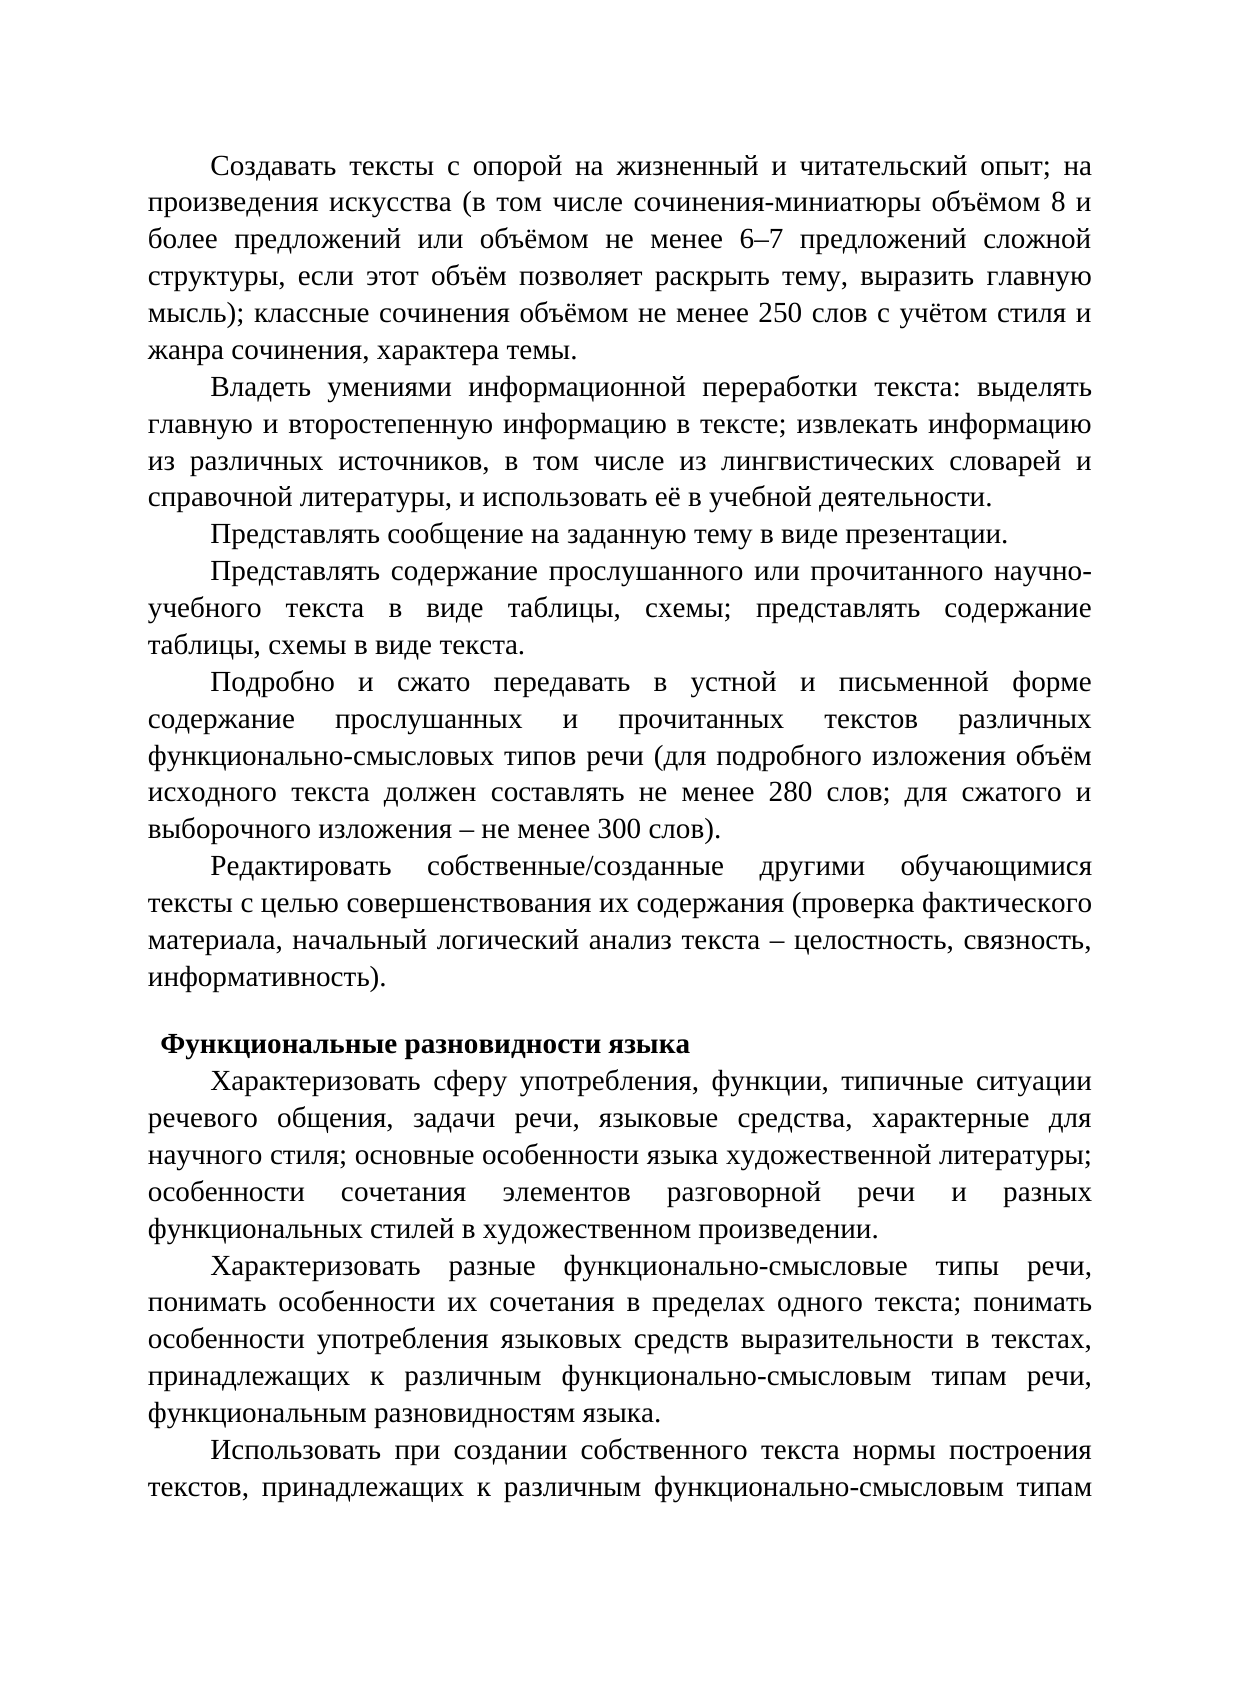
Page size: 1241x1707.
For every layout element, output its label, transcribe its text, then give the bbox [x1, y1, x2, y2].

text Подробно и сжато передавать в устной и письменной форме содержание прослушанных и прочитанных текстов различных функционально-смысловых типов речи (для подробного изложения объём исходного текста должен составлять не менее 280 слов; для сжатого и выборочного изложения – не менее 300 слов). [148, 664, 1093, 845]
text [148, 1432, 1093, 1502]
text Создавать тексты с опорой на жизненный и читательский опыт; на произведения искусства (в том числе сочинения-миниатюры объёмом 8 и более предложений или объёмом не менее 6–7 предложений сложной структуры, если этот объём позволяет раскрыть тему, выразить главную мысль); классные сочинения объёмом не менее 250 слов с учётом стиля и жанра сочинения, характера темы. [148, 148, 1093, 366]
text Характеризовать разные функционально-смысловые типы речи, понимать особенности их сочетания в пределах одного текста; понимать особенности употребления языковых средств выразительности в текстах, принадлежащих к различным функционально-смысловым типам речи, функциональным разновидностям языка. [148, 1248, 1093, 1429]
text Владеть умениями информационной переработки текста: выделять главную и второстепенную информацию в тексте; извлекать информацию из различных источников, в том числе из лингвистических словарей и справочной литературы, и использовать её в учебной деятельности. [148, 369, 1093, 513]
text Представлять сообщение на заданную тему в виде презентации. [148, 516, 1093, 550]
text Представлять содержание прослушанного или прочитанного научно-учебного текста в виде таблицы, схемы; представлять содержание таблицы, схемы в виде текста. [148, 553, 1093, 661]
text Редактировать собственные/созданные другими обучающимися тексты с целью совершенствования их содержания (проверка фактического материала, начальный логический анализ текста – целостность, связность, информативность). [148, 848, 1093, 992]
text Функциональные разновидности языка [160, 1026, 1093, 1060]
text Характеризовать сферу употребления, функции, типичные ситуации речевого общения, задачи речи, языковые средства, характерные для научного стиля; основные особенности языка художественной литературы; особенности сочетания элементов разговорной речи и разных функциональных стилей в художественном произведении. [148, 1063, 1093, 1244]
